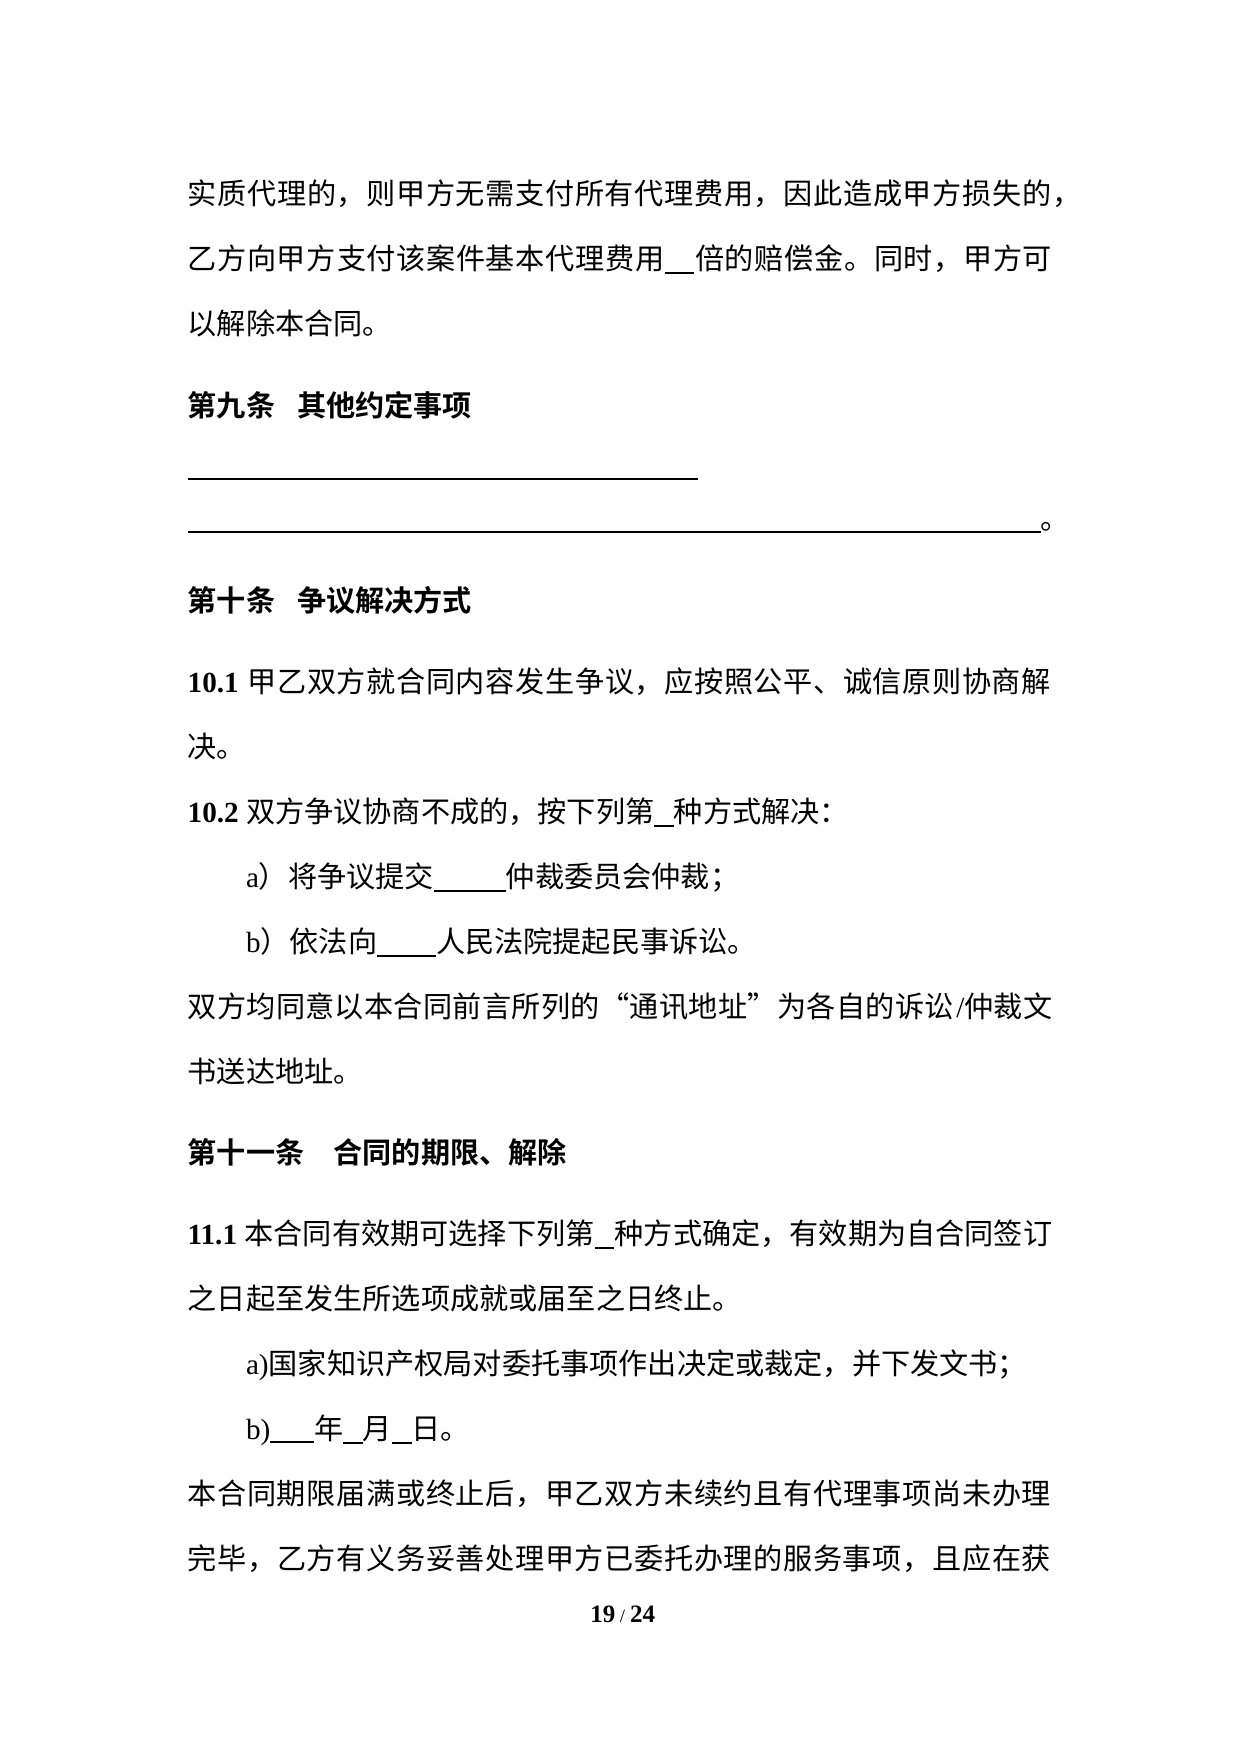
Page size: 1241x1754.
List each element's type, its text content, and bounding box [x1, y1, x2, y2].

text 第九条 其他约定事项 [187, 371, 1053, 436]
text a）将争议提交 仲裁委员会仲裁； [187, 842, 1053, 907]
text 。 [187, 484, 1053, 549]
text 10.2 双方争议协商不成的，按下列第 种方式解决： [187, 777, 1053, 842]
text 第十一条 合同的期限、解除 [187, 1118, 1053, 1183]
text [187, 159, 1053, 354]
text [187, 1459, 1053, 1589]
text 11.1 本合同有效期可选择下列第 种方式确定，有效期为自合同签订之日起至发生所选项成就或届至之日终止。 [187, 1199, 1053, 1329]
text 双方均同意以本合同前言所列的“通讯地址”为各自的诉讼/仲裁文书送达地址。 [187, 972, 1053, 1102]
text b）依法向 人民法院提起民事诉讼。 [187, 907, 1053, 972]
text b) 年 月 日。 [187, 1394, 1053, 1459]
text 第十条 争议解决方式 [187, 566, 1053, 631]
text a)国家知识产权局对委托事项作出决定或裁定，并下发文书； [187, 1329, 1053, 1394]
text 10.1 甲乙双方就合同内容发生争议，应按照公平、诚信原则协商解决。 [187, 647, 1053, 777]
